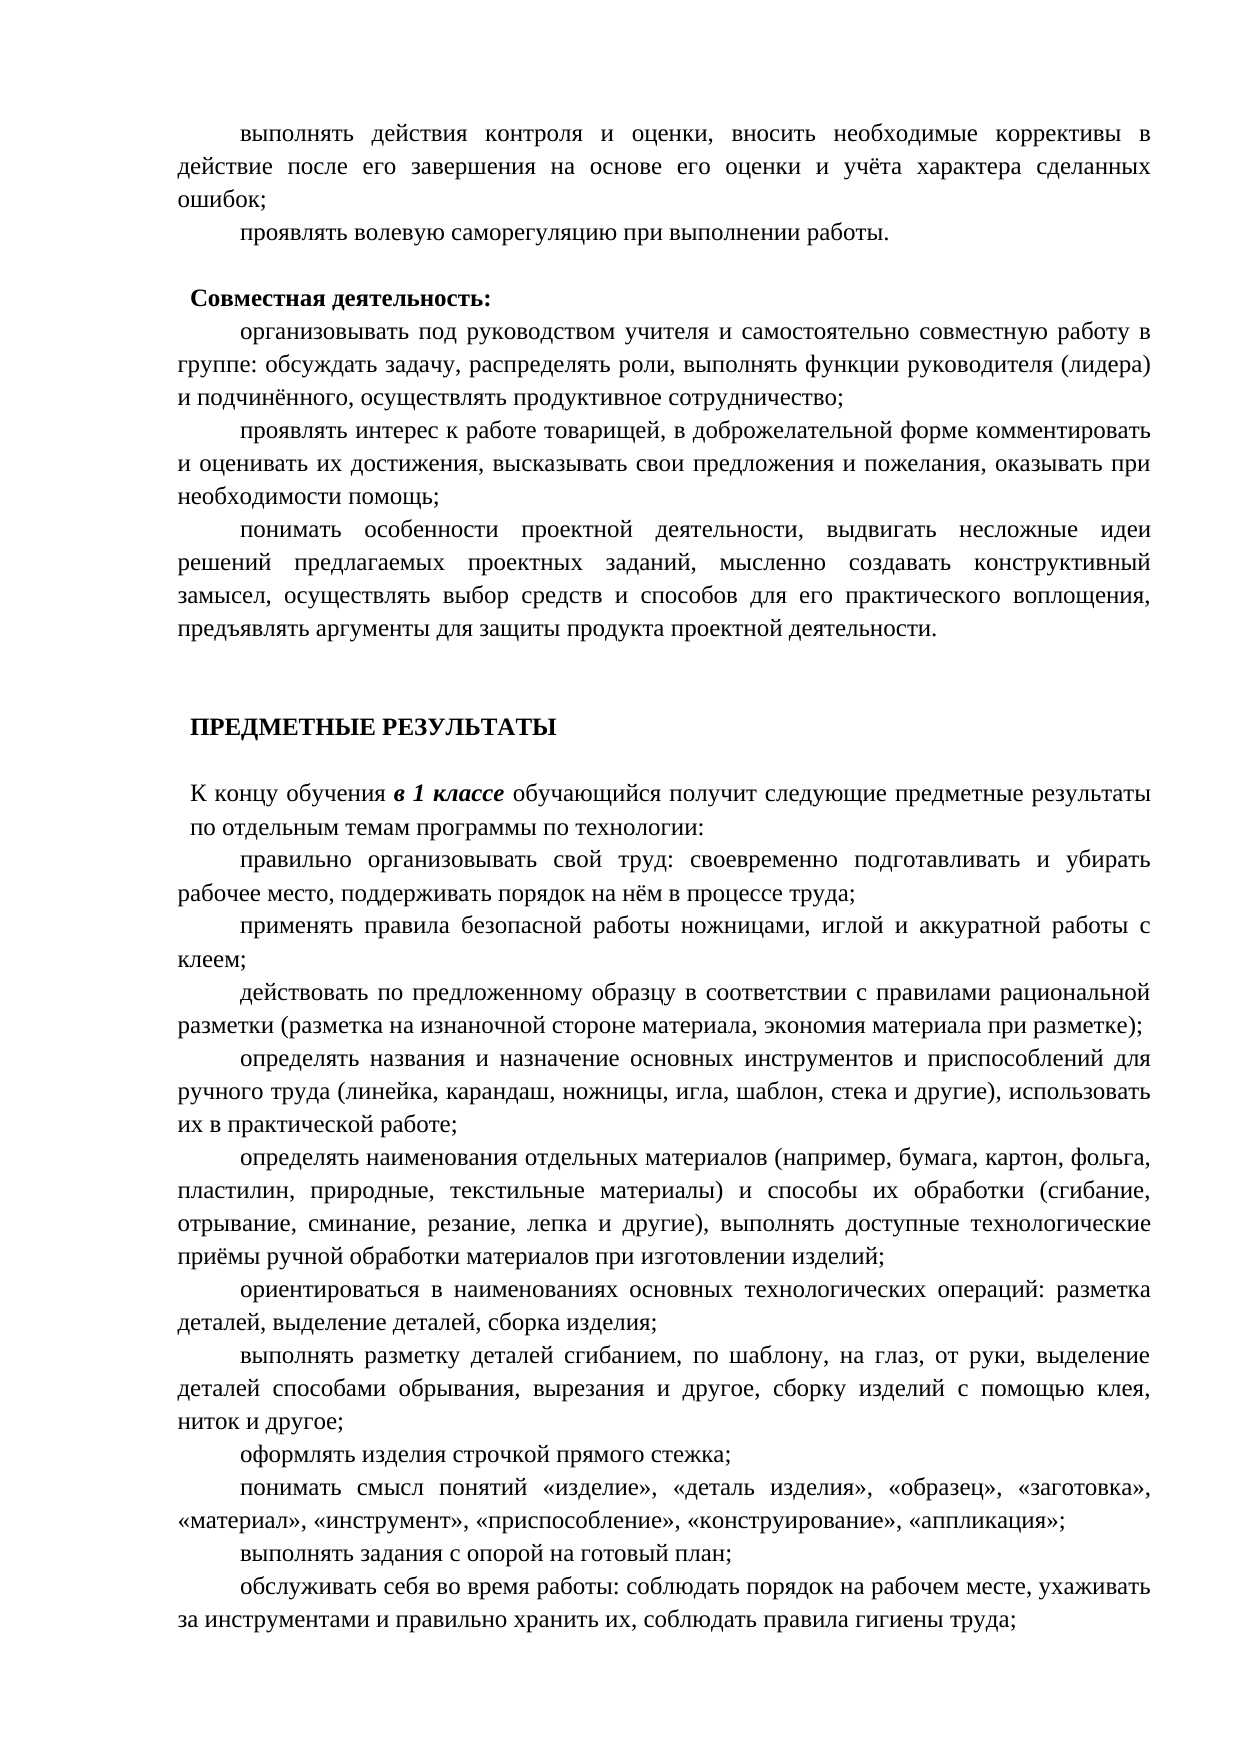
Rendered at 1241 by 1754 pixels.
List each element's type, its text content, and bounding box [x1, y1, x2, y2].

text оформлять изделия строчкой прямого стежка; [177, 1439, 1152, 1468]
text К концу обучения в 1 классе обучающийся получит следующие предметные результаты по отдельным темам программы по технологии: [190, 778, 1152, 840]
text ориентироваться в наименованиях основных технологических операций: разметка деталей, выделение деталей, сборка изделия; [177, 1274, 1152, 1336]
text ПРЕДМЕТНЫЕ РЕЗУЛЬТАТЫ [190, 712, 1152, 741]
text определять наименования отдельных материалов (например, бумага, картон, фольга, пластилин, природные, текстильные материалы) и способы их обработки (сгибание, отрывание, сминание, резание, лепка и другие), выполнять доступные технологические приёмы ручной обработки материалов при изготовлении изделий; [177, 1142, 1152, 1269]
text понимать особенности проектной деятельности, выдвигать несложные идеи решений предлагаемых проектных заданий, мысленно создавать конструктивный замысел, осуществлять выбор средств и способов для его практического воплощения, предъявлять аргументы для защиты продукта проектной деятельности. [177, 514, 1152, 642]
text обслуживать себя во время работы: соблюдать порядок на рабочем месте, ухаживать за инструментами и правильно хранить их, соблюдать правила гигиены труда; [177, 1571, 1152, 1633]
text действовать по предложенному образцу в соответствии с правилами рациональной разметки (разметка на изнаночной стороне материала, экономия материала при разметке); [177, 977, 1152, 1038]
text выполнять действия контроля и оценки, вносить необходимые коррективы в действие после его завершения на основе его оценки и учёта характера сделанных ошибок; [177, 118, 1152, 213]
text определять названия и назначение основных инструментов и приспособлений для ручного труда (линейка, карандаш, ножницы, игла, шаблон, стека и другие), использовать их в практической работе; [177, 1043, 1152, 1137]
text выполнять задания с опорой на готовый план; [177, 1538, 1152, 1567]
text Совместная деятельность: [190, 283, 1152, 312]
text выполнять разметку деталей сгибанием, по шаблону, на глаз, от руки, выделение деталей способами обрывания, вырезания и другое, сборку изделий с помощью клея, ниток и другое; [177, 1340, 1152, 1435]
text применять правила безопасной работы ножницами, иглой и аккуратной работы с клеем; [177, 911, 1152, 972]
text правильно организовывать свой труд: своевременно подготавливать и убирать рабочее место, поддерживать порядок на нём в процессе труда; [177, 844, 1152, 906]
text проявлять интерес к работе товарищей, в доброжелательной форме комментировать и оценивать их достижения, высказывать свои предложения и пожелания, оказывать при необходимости помощь; [177, 415, 1152, 510]
text проявлять волевую саморегуляцию при выполнении работы. [177, 217, 1152, 246]
text организовывать под руководством учителя и самостоятельно совместную работу в группе: обсуждать задачу, распределять роли, выполнять функции руководителя (лидера) и подчинённого, осуществлять продуктивное сотрудничество; [177, 316, 1152, 411]
text понимать смысл понятий «изделие», «деталь изделия», «образец», «заготовка», «материал», «инструмент», «приспособление», «конструирование», «аппликация»; [177, 1472, 1152, 1534]
